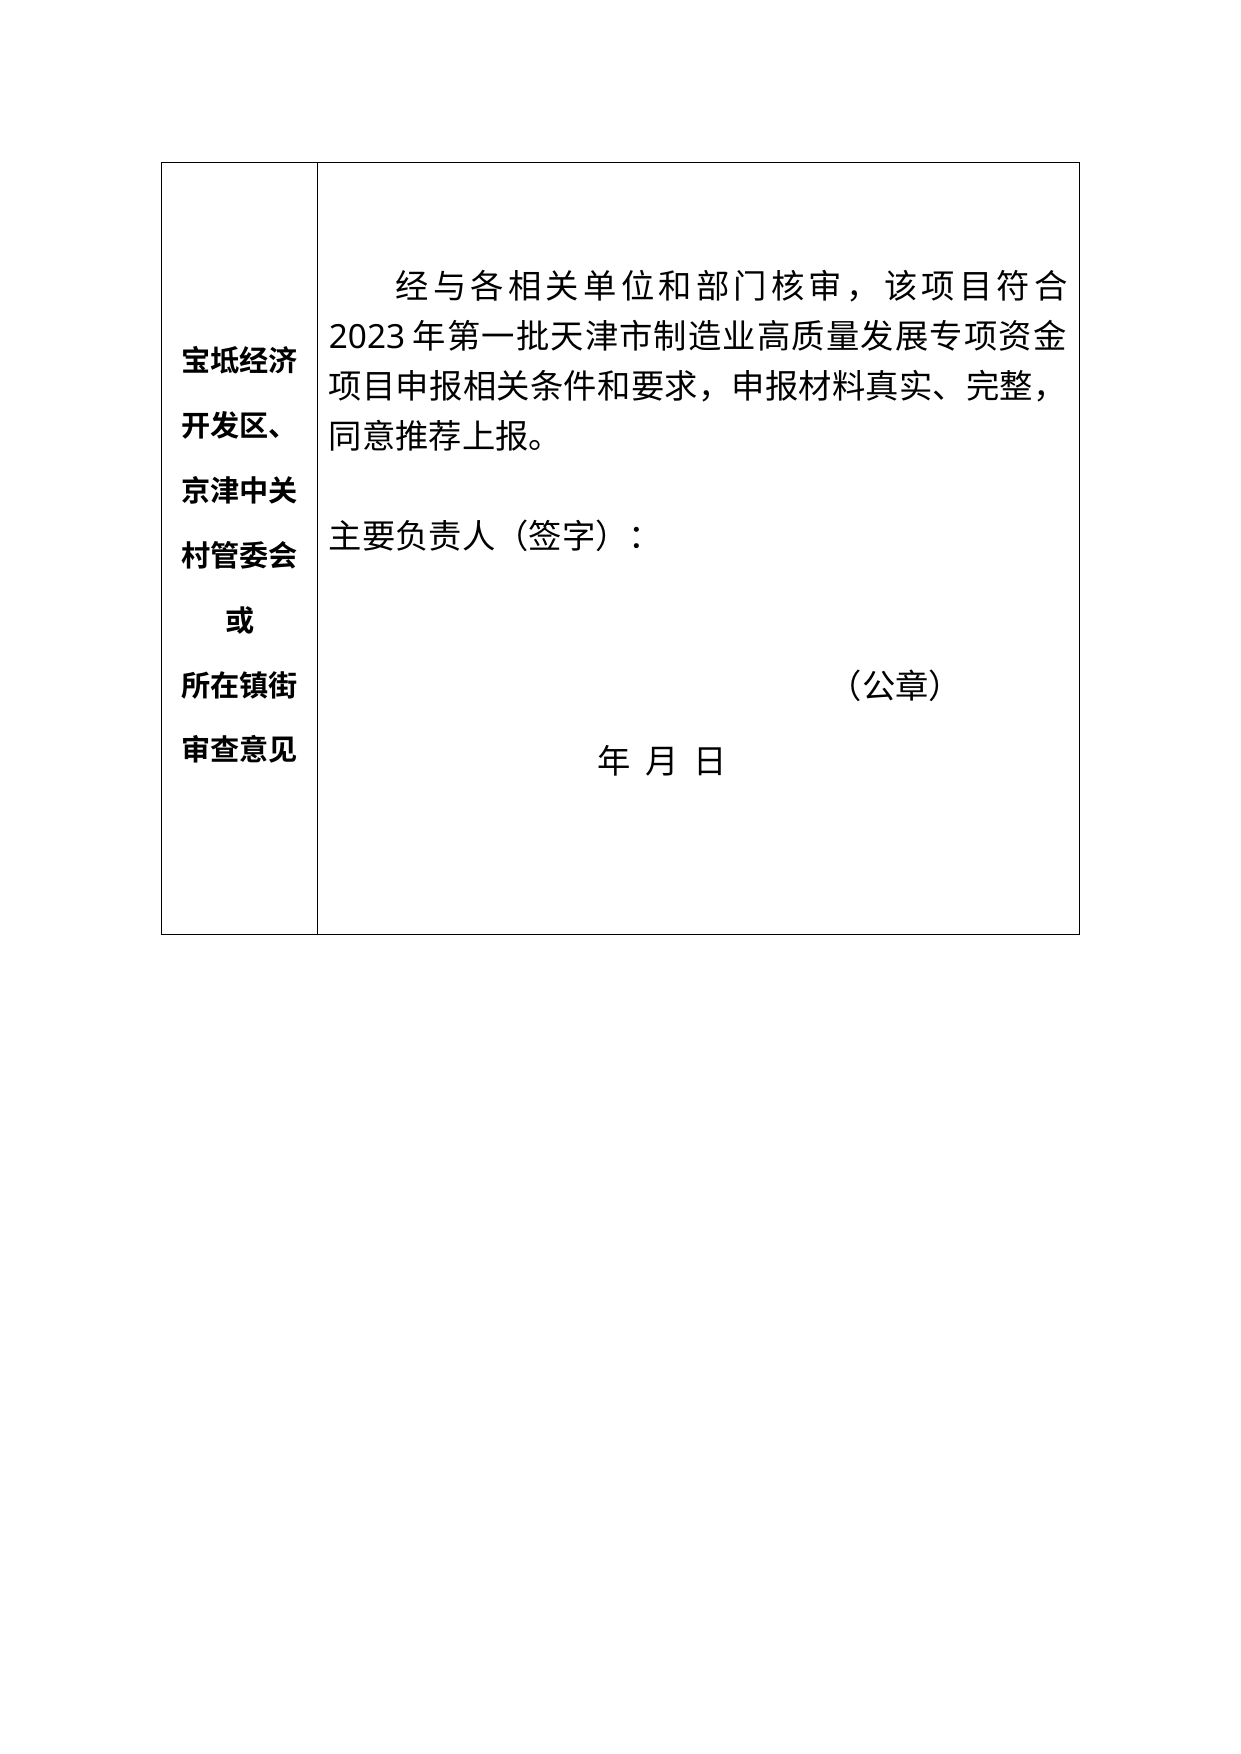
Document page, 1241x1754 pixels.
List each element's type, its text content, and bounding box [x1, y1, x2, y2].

table_cell 经与各相关单位和部门核审，该项目符合2023年第一批天津市制造业高质量发展专项资金项目申报相关条件和要求，申报材料真实、完整，同意推荐上报。 主要负责人（签字）： （公章） 年 月 日 [318, 163, 1079, 934]
table_cell 宝坻经济开发区、京津中关村管委会或 所在镇街 审查意见 [162, 163, 317, 934]
